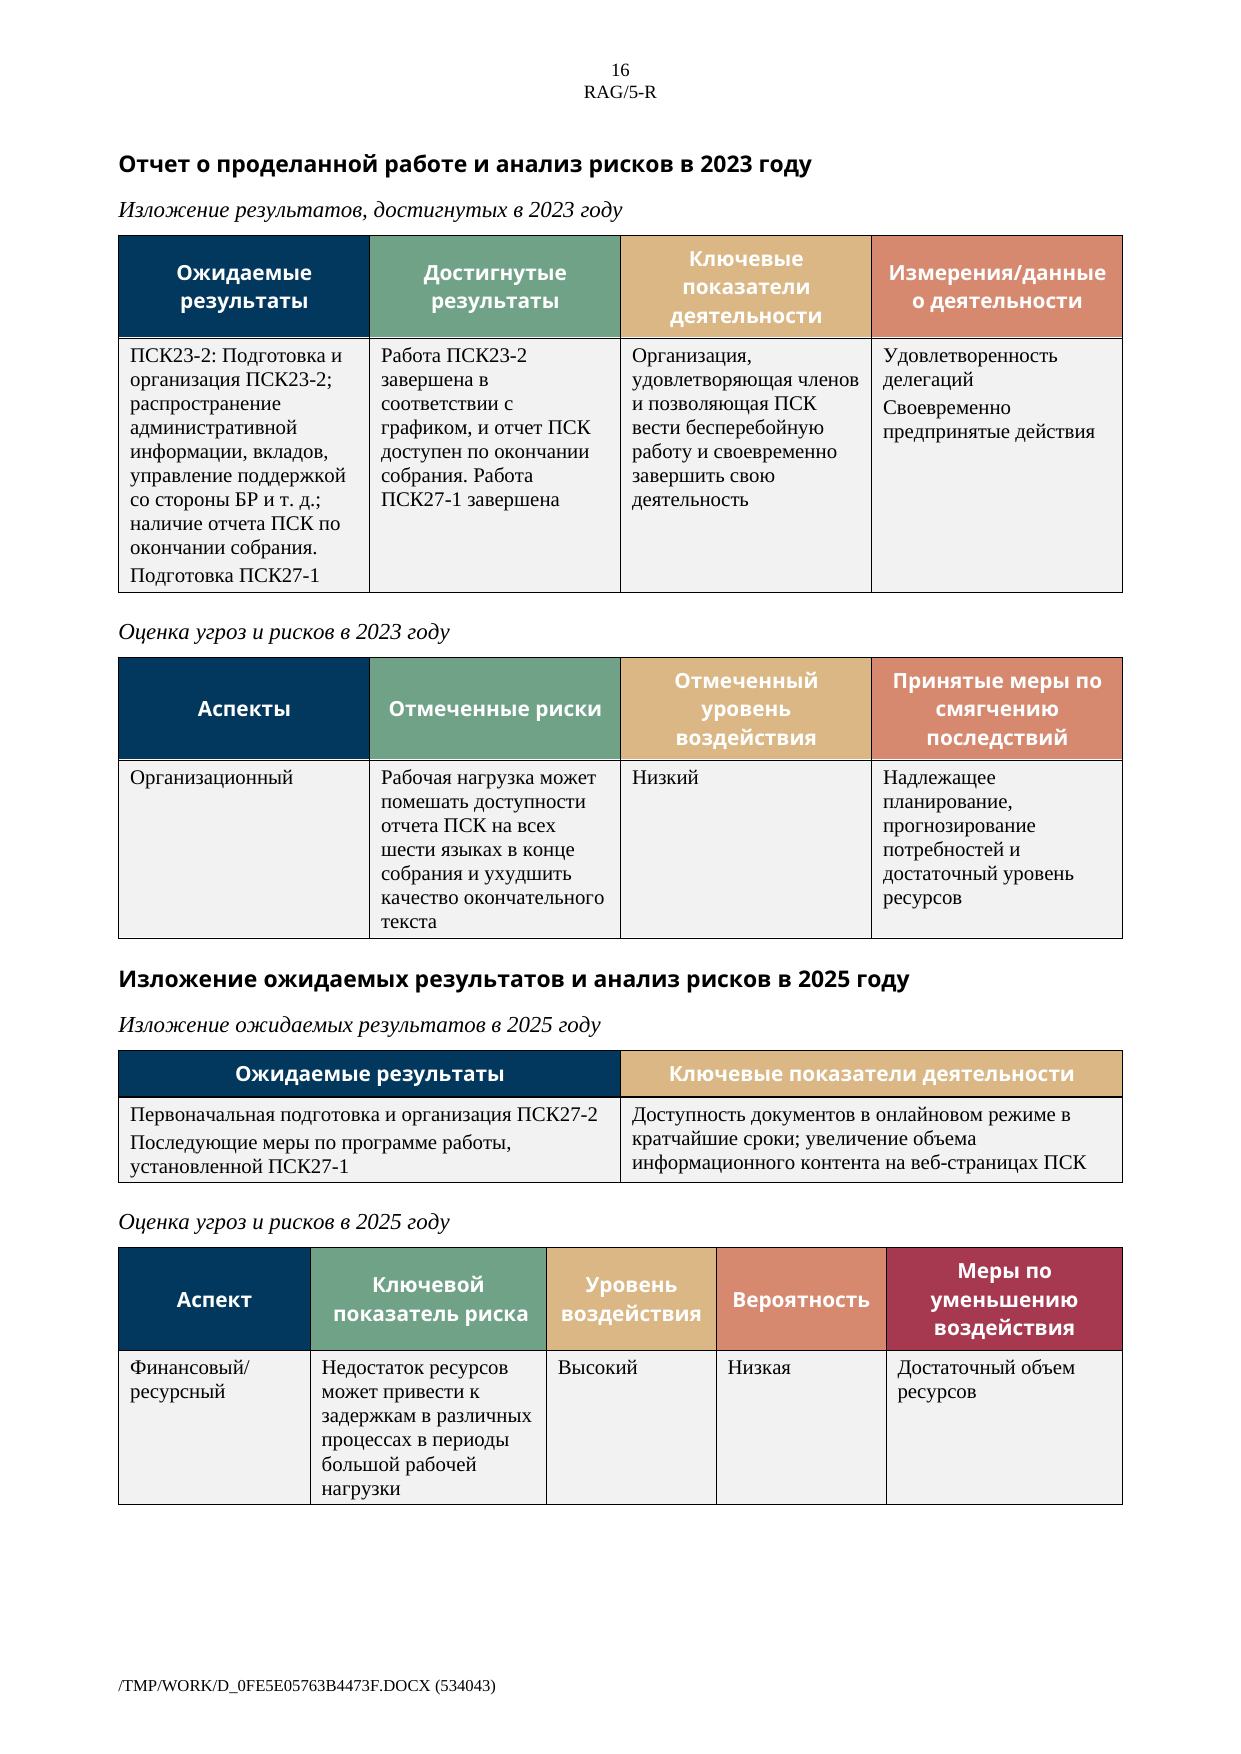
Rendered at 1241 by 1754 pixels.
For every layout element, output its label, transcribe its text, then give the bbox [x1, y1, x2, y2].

subtitle Оценка угроз и рисков в 2025 году [118, 1208, 1122, 1234]
table_cell Низкая [717, 1351, 886, 1504]
table_header Ключевые показатели деятельности [621, 1051, 1122, 1096]
table_cell Финансовый/ ресурсный [119, 1351, 310, 1504]
table_cell Высокий [547, 1351, 716, 1504]
table_cell Организационный [119, 761, 369, 937]
table_cell Первоначальная подготовка и организация ПСК27-2 Последующие меры по программе работы, установленной ПСК27-1 [119, 1098, 620, 1182]
table_cell Низкий [621, 761, 871, 937]
table_header Достигнутые результаты [370, 236, 620, 337]
subtitle Изложение ожидаемых результатов и анализ рисков в 2025 году [118, 963, 1122, 995]
subtitle Изложение результатов, достигнутых в 2023 году [118, 196, 1122, 222]
table_header Вероятность [717, 1248, 886, 1350]
table_cell Удовлетворенность делегаций Своевременно предпринятые действия [872, 339, 1122, 592]
table_header Ключевой показатель риска [311, 1248, 546, 1350]
table_header Измерения/данные о деятельности [872, 236, 1122, 337]
table_cell Доступность документов в онлайновом режиме в кратчайшие сроки; увеличение объема информационного контента на веб-страницах ПСК [621, 1098, 1122, 1182]
subtitle Отчет о проделанной работе и анализ рисков в 2023 году [118, 148, 1122, 179]
table_cell Надлежащее планирование, прогнозирование потребностей и достаточный уровень ресурсов [872, 761, 1122, 937]
subtitle Изложение ожидаемых результатов в 2025 году [118, 1011, 1122, 1038]
table_cell Организация, удовлетворяющая членов и позволяющая ПСК вести бесперебойную работу и своевременно завершить свою деятельность [621, 339, 871, 592]
table_cell ПСК23-2: Подготовка и организация ПСК23-2; распространение административной информации, вкладов, управление поддержкой со стороны БР и т. д.; наличие отчета ПСК по окончании собрания. Подготовка ПСК27-1 [119, 339, 369, 592]
table_cell Достаточный объем ресурсов [887, 1351, 1122, 1504]
table_cell Рабочая нагрузка может помешать доступности отчета ПСК на всех шести языках в конце собрания и ухудшить качество окончательного текста [370, 761, 620, 937]
table_header Отмеченный уровень воздействия [621, 658, 871, 759]
table_cell Недостаток ресурсов может привести к задержкам в различных процессах в периоды большой рабочей нагрузки [311, 1351, 546, 1504]
table_header Ключевые показатели деятельности [621, 236, 871, 337]
table_header Аспект [119, 1248, 310, 1350]
table_header Ожидаемые результаты [119, 1051, 620, 1096]
table_header Принятые меры по смягчению последствий [872, 658, 1122, 759]
table_header Меры по уменьшению воздействия [887, 1248, 1122, 1350]
subtitle Оценка угроз и рисков в 2023 году [118, 618, 1122, 644]
table_header Уровень воздействия [547, 1248, 716, 1350]
table_header Отмеченные риски [370, 658, 620, 759]
table_cell Работа ПСК23-2 завершена в соответствии с графиком, и отчет ПСК доступен по окончании собрания. Работа ПСК27-1 завершена [370, 339, 620, 592]
table_header Аспекты [119, 658, 369, 759]
table_header Ожидаемые результаты [119, 236, 369, 337]
